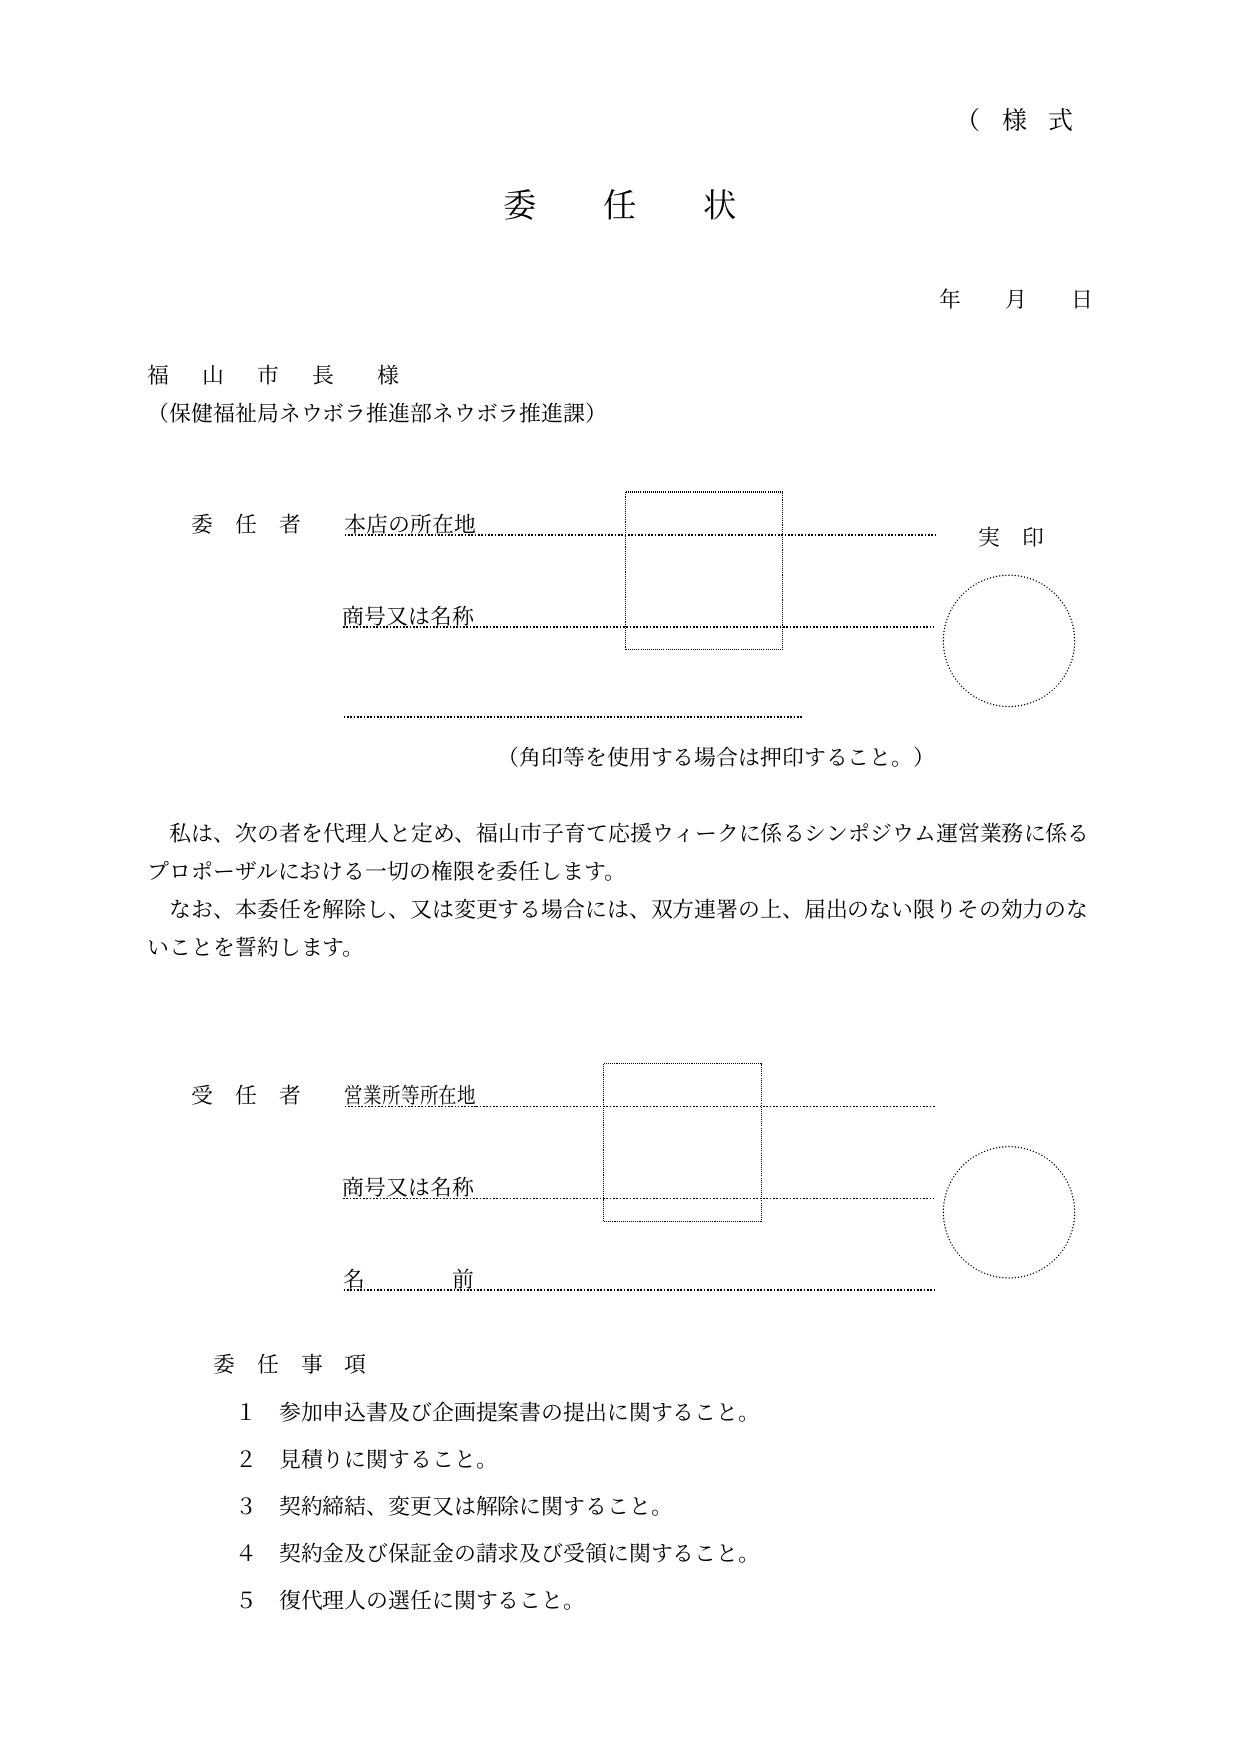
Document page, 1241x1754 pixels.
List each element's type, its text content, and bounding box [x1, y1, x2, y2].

text 商号又は名称 [1062, 1171, 1092, 1202]
text 商号又は名称 [148, 1171, 956, 1202]
text 商号又は名称 [148, 599, 956, 631]
text ４ 契約金及び保証金の請求及び受領に関すること。 [148, 1536, 1092, 1568]
text １ 参加申込書及び企画提案書の提出に関すること。 [148, 1395, 1092, 1426]
text 受 任 者 営業所等所在地 [148, 1079, 1092, 1110]
text 名 前 [148, 1262, 1092, 1294]
text ３ 契約締結、変更又は解除に関すること。 [148, 1489, 1092, 1521]
text 商号又は名称 [1062, 599, 1092, 631]
text 委 任 事 項 [148, 1348, 1092, 1379]
text （保健福祉局ネウボラ推進部ネウボラ推進課） [148, 393, 1092, 431]
text 委 任 状 [148, 165, 1092, 241]
text なお、本委任を解除し、又は変更する場合には、双方連署の上、届出のない限りその効力のないことを誓約します。 [148, 889, 1092, 965]
text ５ 復代理人の選任に関すること。 [148, 1584, 1092, 1615]
text ２ 見積りに関すること。 [148, 1442, 1092, 1473]
text 年 月 日 [148, 279, 1092, 317]
text 委 任 者 本店の所在地 [148, 507, 1092, 539]
text 私は、次の者を代理人と定め、福山市子育て応援ウィークに係るシンポジウム運営業務に係るプロポーザルにおける一切の権限を委任します。 [148, 813, 1092, 889]
text 福山市長 様 [148, 355, 1092, 393]
text （角印等を使用する場合は押印すること。） [148, 737, 1092, 774]
